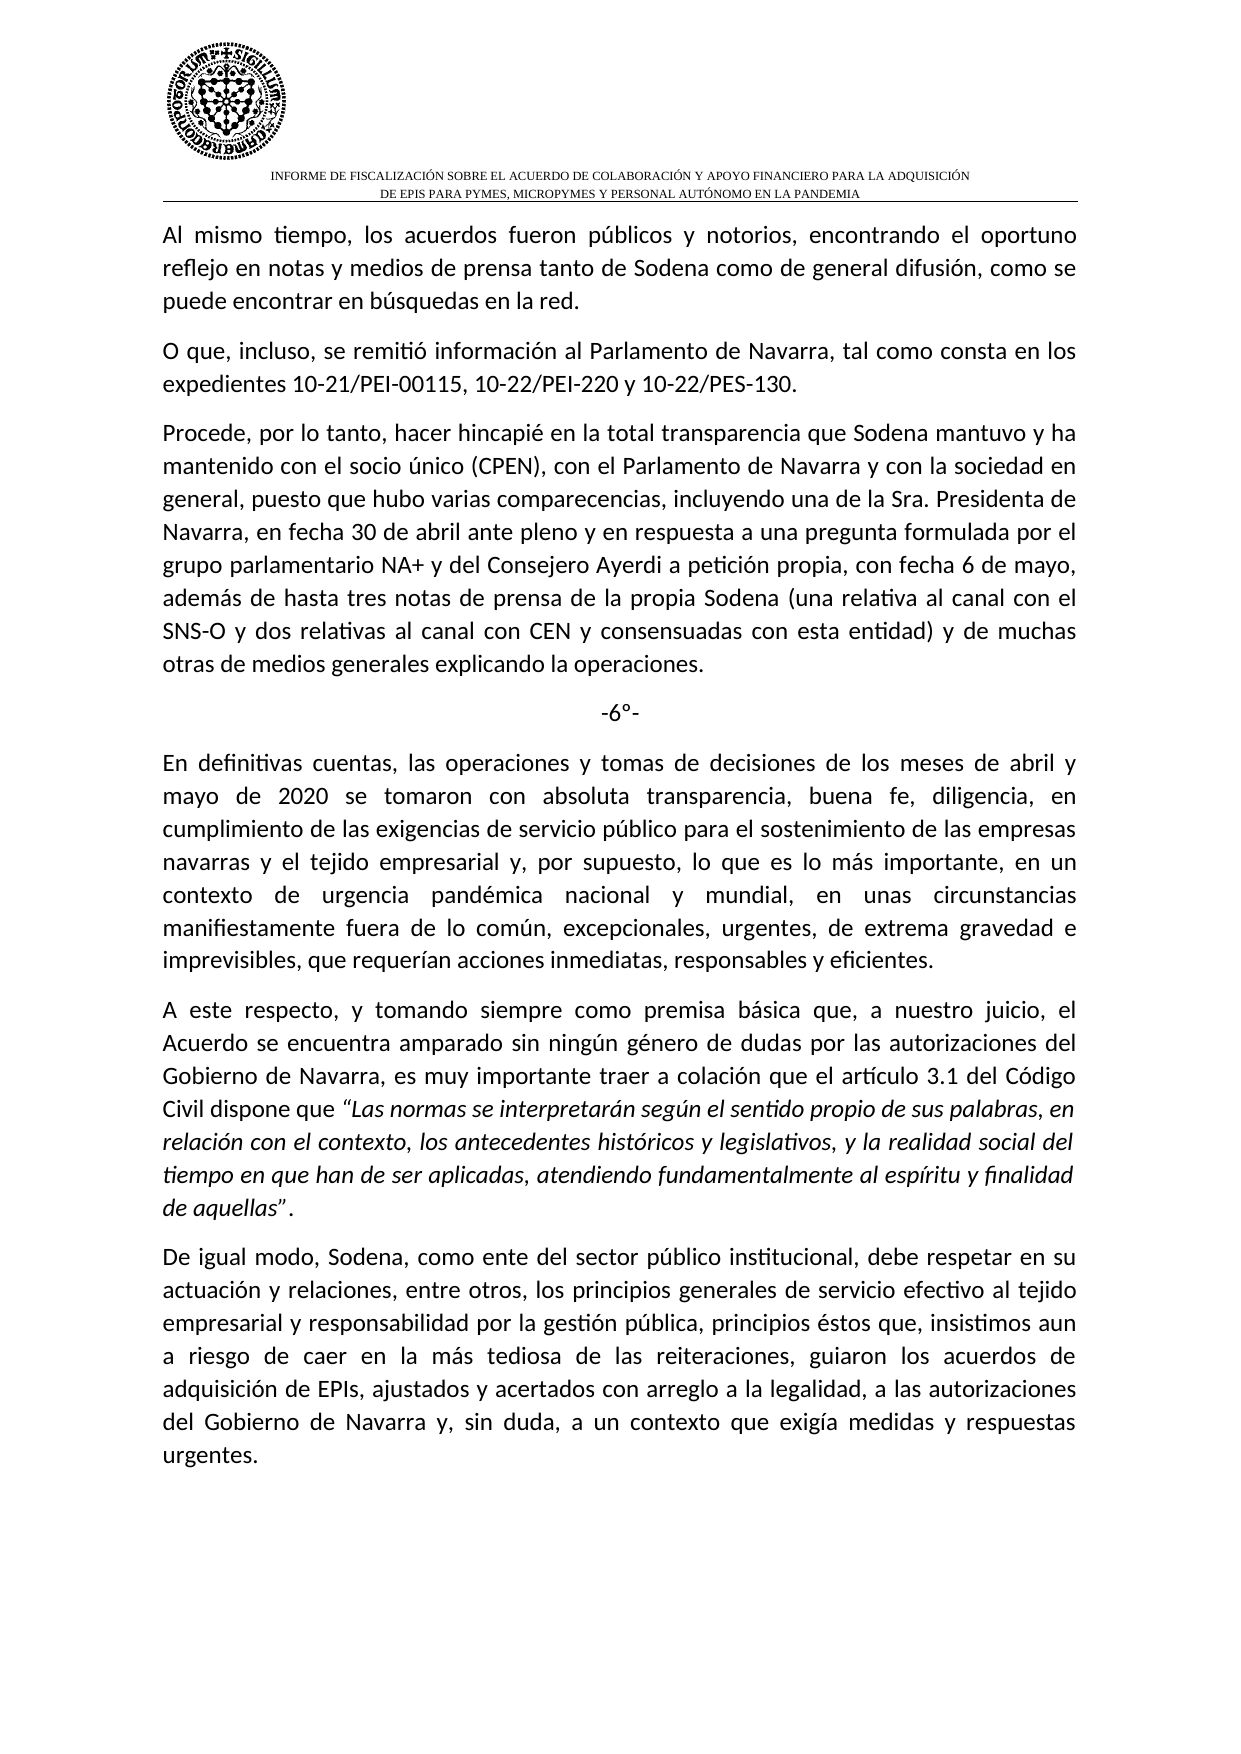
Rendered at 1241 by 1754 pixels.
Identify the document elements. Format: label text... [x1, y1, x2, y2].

text De igual modo, Sodena, como ente del sector público institucional, debe respetar en su actuación y relaciones, entre otros, los principios generales de servicio efectivo al tejido empresarial y responsabilidad por la gestión pública, principios éstos que, insistimos aun a riesgo de caer en la más tediosa de las reiteraciones, guiaron los acuerdos de adquisición de EPIs, ajustados y acertados con arreglo a la legalidad, a las autorizaciones del Gobierno de Navarra y, sin duda, a un contexto que exigía medidas y respuestas urgentes. [162, 1241, 1078, 1469]
text A este respecto, y tomando siempre como premisa básica que, a nuestro juicio, el Acuerdo se encuentra amparado sin ningún género de dudas por las autorizaciones del Gobierno de Navarra, es muy importante traer a colación que el artículo 3.1 del Código Civil dispone que “Las normas se interpretarán según el sentido propio de sus palabras, en relación con el contexto, los antecedentes históricos y legislativos, y la realidad social del tiempo en que han de ser aplicadas, atendiendo fundamentalmente al espíritu y finalidad de aquellas”. [162, 994, 1078, 1222]
text -6º- [162, 698, 1078, 728]
text O que, incluso, se remitió información al Parlamento de Navarra, tal como consta en los expedientes 10-21/PEI-00115, 10-22/PEI-220 y 10-22/PES-130. [162, 335, 1078, 398]
picture [162, 38, 290, 164]
text Procede, por lo tanto, hacer hincapié en la total transparencia que Sodena mantuvo y ha mantenido con el socio único (CPEN), con el Parlamento de Navarra y con la sociedad en general, puesto que hubo varias comparecencias, incluyendo una de la Sra. Presidenta de Navarra, en fecha 30 de abril ante pleno y en respuesta a una pregunta formulada por el grupo parlamentario NA+ y del Consejero Ayerdi a petición propia, con fecha 6 de mayo, además de hasta tres notas de prensa de la propia Sodena (una relativa al canal con el SNS-O y dos relativas al canal con CEN y consensuadas con esta entidad) y de muchas otras de medios generales explicando la operaciones. [162, 418, 1078, 678]
text En definitivas cuentas, las operaciones y tomas de decisiones de los meses de abril y mayo de 2020 se tomaron con absoluta transparencia, buena fe, diligencia, en cumplimiento de las exigencias de servicio público para el sostenimiento de las empresas navarras y el tejido empresarial y, por supuesto, lo que es lo más importante, en un contexto de urgencia pandémica nacional y mundial, en unas circunstancias manifiestamente fuera de lo común, excepcionales, urgentes, de extrema gravedad e imprevisibles, que requerían acciones inmediatas, responsables y eficientes. [162, 747, 1078, 975]
text Al mismo tiempo, los acuerdos fueron públicos y notorios, encontrando el oportuno reflejo en notas y medios de prensa tanto de Sodena como de general difusión, como se puede encontrar en búsquedas en la red. [162, 220, 1078, 316]
